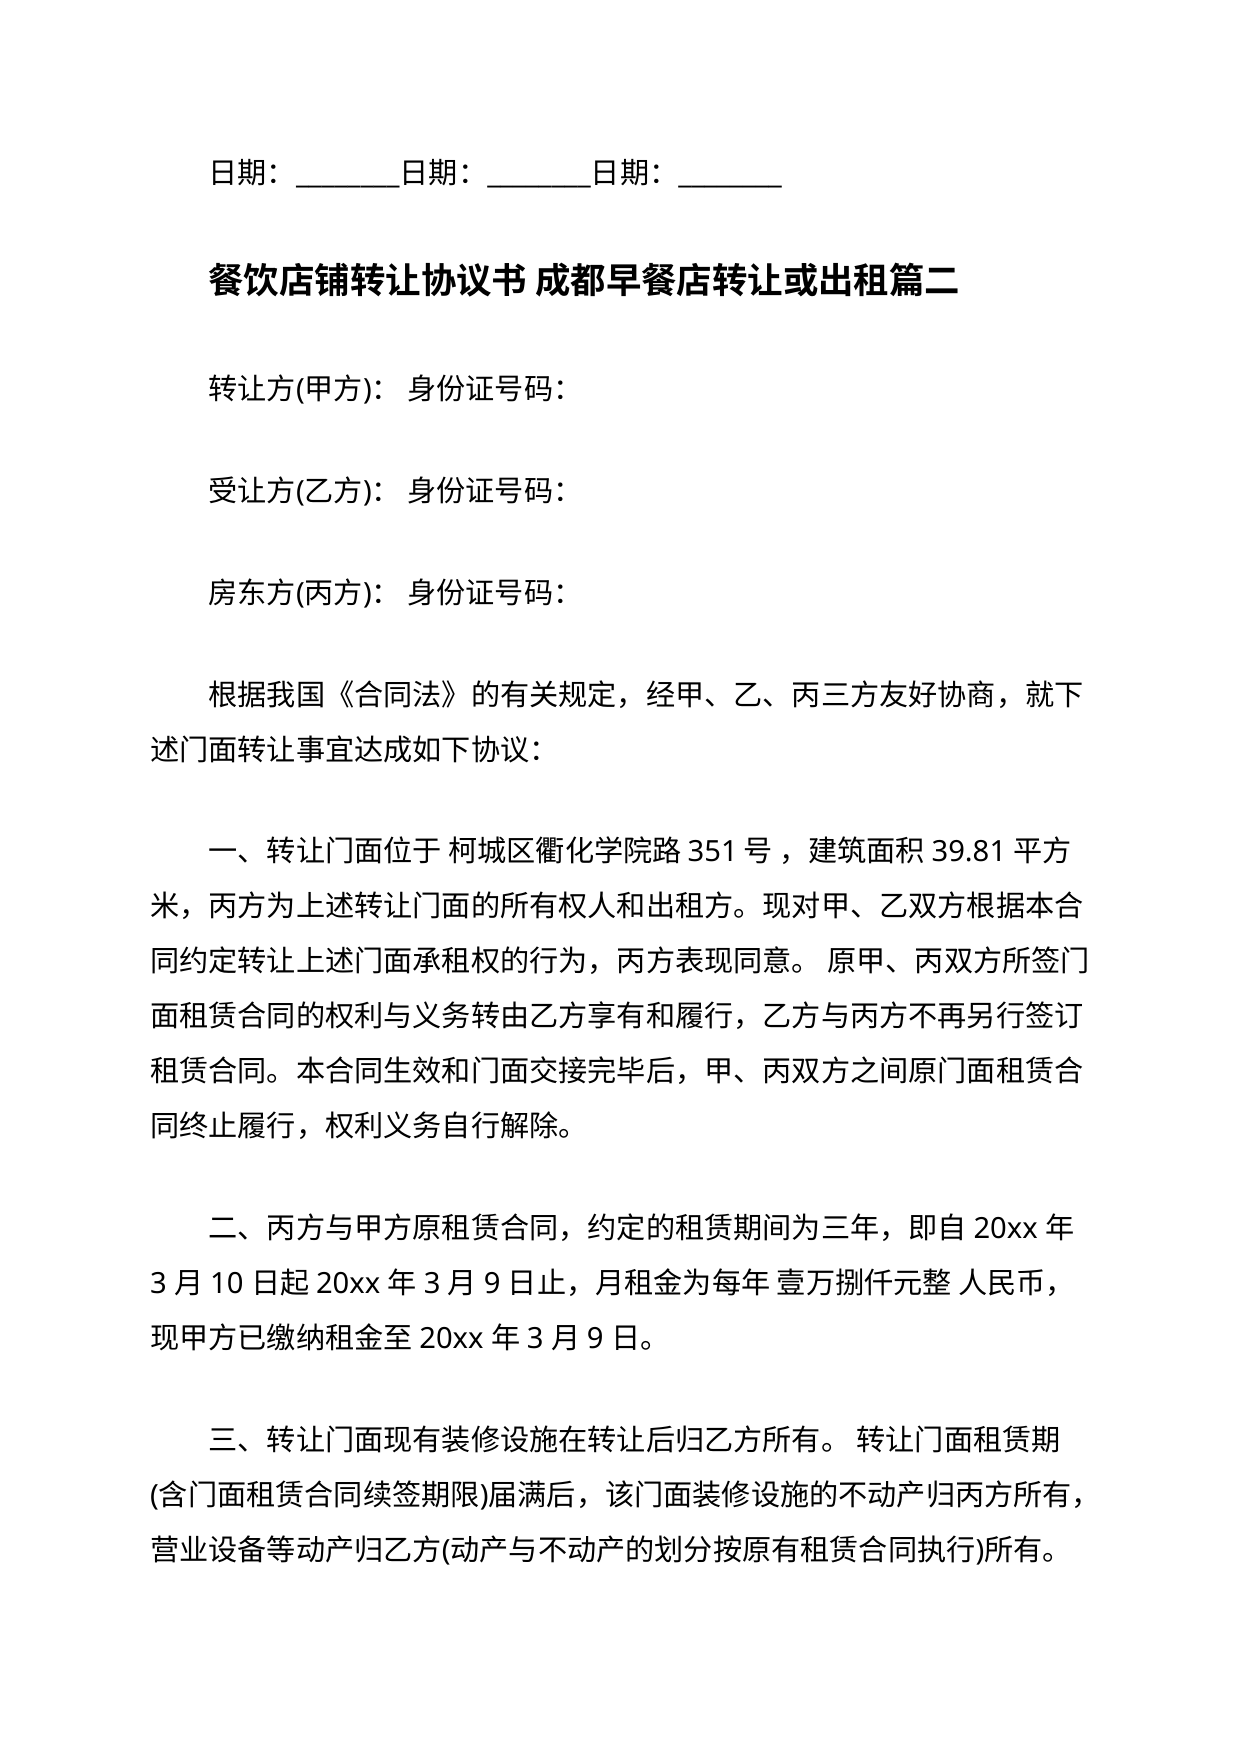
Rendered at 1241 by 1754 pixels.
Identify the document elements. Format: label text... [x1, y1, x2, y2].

text 房东方(丙方)： 身份证号码： [150, 569, 1090, 612]
text 餐饮店铺转让协议书 成都早餐店转让或出租篇二 [150, 252, 1090, 303]
text 转让方(甲方)： 身份证号码： [150, 365, 1090, 408]
text 一、转让门面位于 柯城区衢化学院路351号 ，建筑面积 39.81 平方米，丙方为上述转让门面的所有权人和出租方。现对甲、乙双方根据本合同约定转让上述门面承租权的行为，丙方表现同意。 原甲、丙双方所签门面租赁合同的权利与义务转由乙方享有和履行，乙方与丙方不再另行签订租赁合同。本合同生效和门面交接完毕后，甲、丙双方之间原门面租赁合同终止履行，权利义务自行解除。 [150, 828, 1090, 1145]
text 二、丙方与甲方原租赁合同，约定的租赁期间为三年，即自 20xx 年 3 月 10 日起 20xx 年 3 月 9 日止，月租金为每年 壹万捌仟元整 人民币，现甲方已缴纳租金至 20xx 年 3 月 9 日。 [150, 1204, 1090, 1357]
text 日期：________日期：________日期：________ [150, 150, 1090, 192]
text 根据我国《合同法》的有关规定，经甲、乙、丙三方友好协商，就下述门面转让事宜达成如下协议： [150, 671, 1090, 768]
text 三、转让门面现有装修设施在转让后归乙方所有。 转让门面租赁期(含门面租赁合同续签期限)届满后，该门面装修设施的不动产归丙方所有，营业设备等动产归乙方(动产与不动产的划分按原有租赁合同执行)所有。 [150, 1416, 1090, 1569]
text 受让方(乙方)： 身份证号码： [150, 467, 1090, 510]
